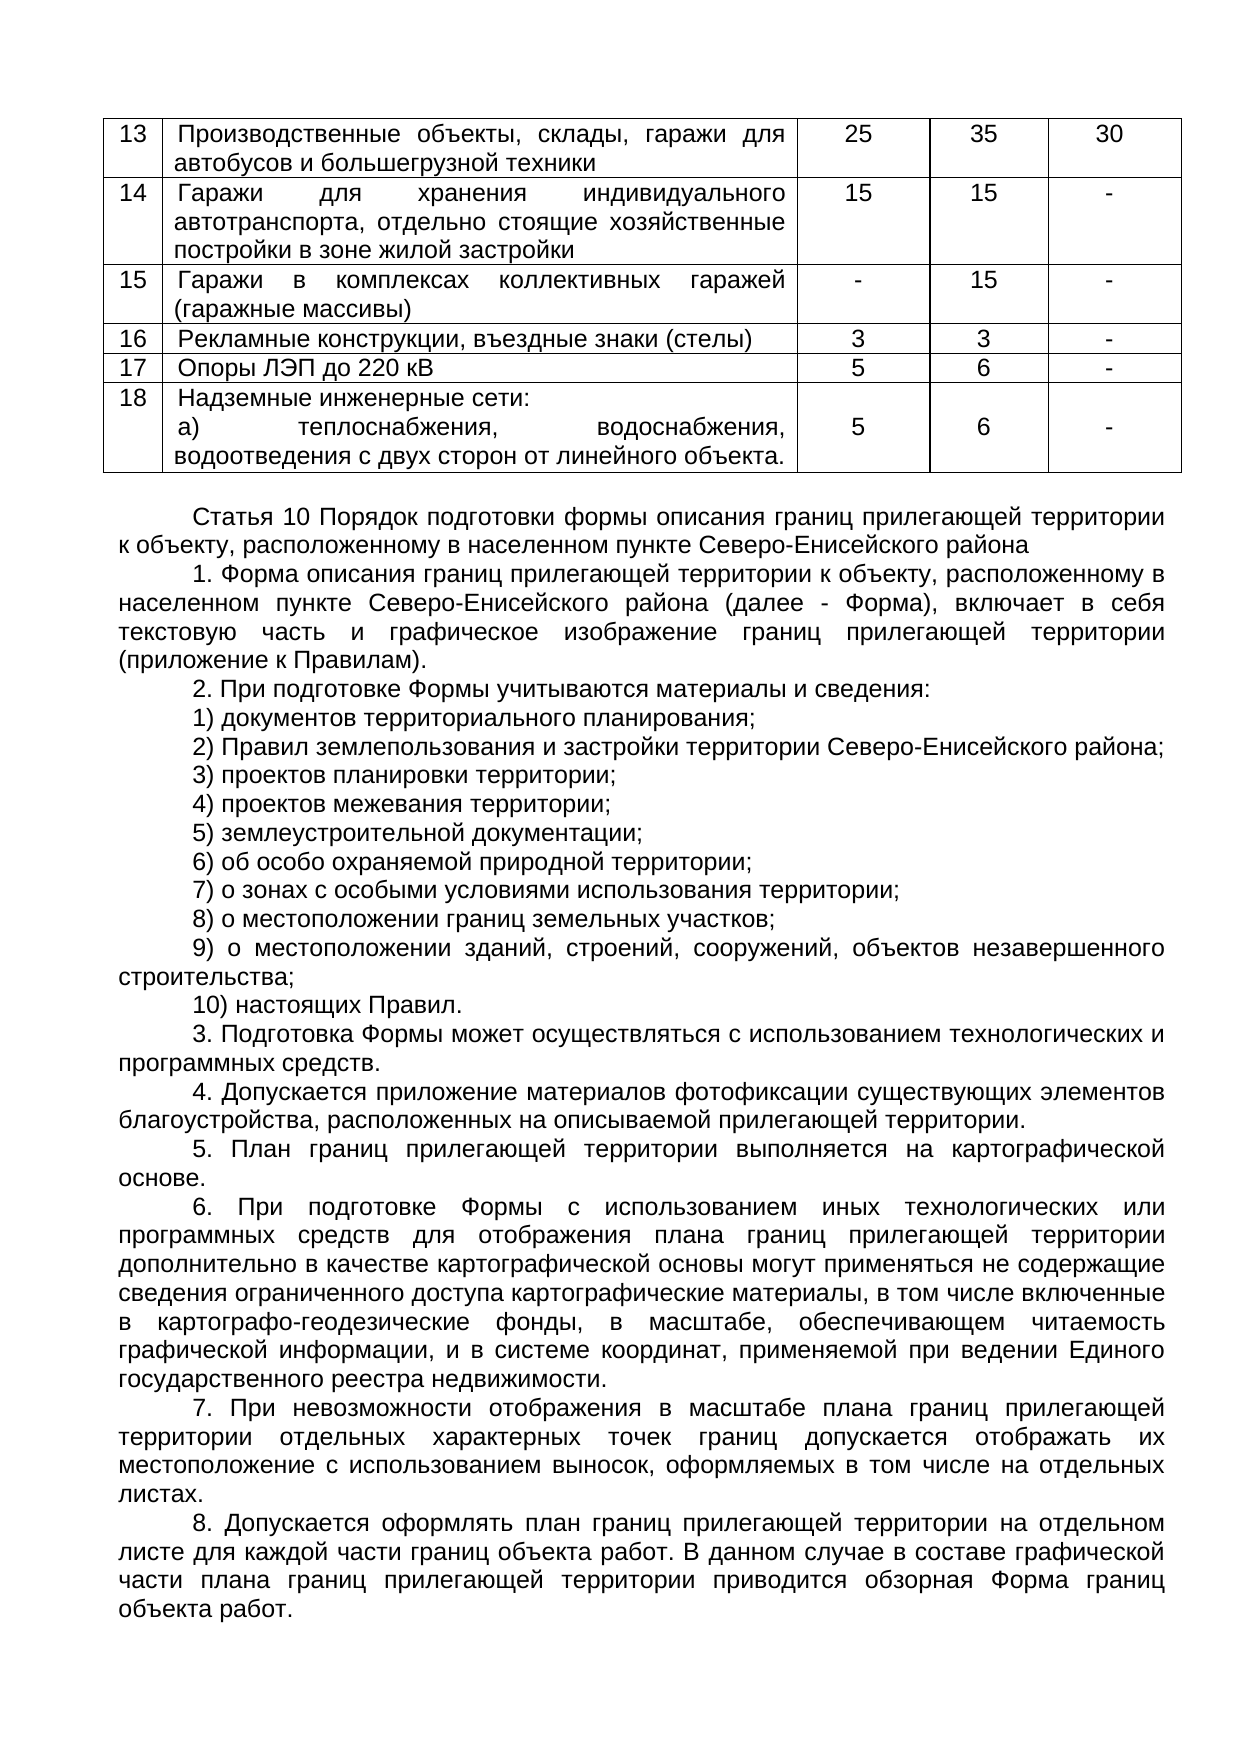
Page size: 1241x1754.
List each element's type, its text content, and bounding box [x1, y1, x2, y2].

table_cell 14 [104, 178, 162, 264]
text 8) о местоположении границ земельных участков; [118, 904, 1166, 933]
table_cell 15 [104, 265, 162, 323]
text 2) Правил землепользования и застройки территории Северо-Енисейского района; [118, 732, 1166, 760]
table_cell 17 [104, 354, 162, 382]
text 10) настоящих Правил. [118, 990, 1166, 1019]
text 5) землеустроительной документации; [118, 818, 1166, 847]
table_cell - [1049, 383, 1181, 472]
table_cell 3 [931, 324, 1048, 352]
text 6. При подготовке Формы с использованием иных технологических или программных средств для отображения плана границ прилегающей территории дополнительно в качестве картографической основы могут применяться не содержащие сведения ограниченного доступа картографические материалы, в том числе включенные в картографо-геодезические фонды, в масштабе, обеспечивающем читаемость графической информации, и в системе координат, применяемой при ведении Единого государственного реестра недвижимости. [118, 1192, 1166, 1393]
table_cell Надземные инженерные сети: а) теплоснабжения, водоснабжения, водоотведения с двух сторон от линейного объекта. [163, 383, 797, 472]
table_cell 15 [931, 178, 1048, 264]
text 3) проектов планировки территории; [118, 760, 1166, 789]
table_cell 5 [798, 383, 929, 472]
text Статья 10 Порядок подготовки формы описания границ прилегающей территории к объекту, расположенному в населенном пункте Северо-Енисейского района [118, 502, 1166, 559]
table_cell 5 [798, 354, 929, 382]
table_cell - [1049, 178, 1181, 264]
table_cell Рекламные конструкции, въездные знаки (стелы) [163, 324, 797, 352]
text 7. При невозможности отображения в масштабе плана границ прилегающей территории отдельных характерных точек границ допускается отображать их местоположение с использованием выносок, оформляемых в том числе на отдельных листах. [118, 1393, 1166, 1508]
table_cell Гаражи для хранения индивидуального автотранспорта, отдельно стоящие хозяйственные постройки в зоне жилой застройки [163, 178, 797, 264]
text 2. При подготовке Формы учитываются материалы и сведения: [118, 674, 1166, 703]
text 5. План границ прилегающей территории выполняется на картографической основе. [118, 1134, 1166, 1192]
table_cell 35 [931, 119, 1048, 177]
table_cell Опоры ЛЭП до 220 кВ [163, 354, 797, 382]
text 7) о зонах с особыми условиями использования территории; [118, 875, 1166, 904]
table_cell 30 [1049, 119, 1181, 177]
table_cell Гаражи в комплексах коллективных гаражей (гаражные массивы) [163, 265, 797, 323]
text 4) проектов межевания территории; [118, 789, 1166, 818]
text 1. Форма описания границ прилегающей территории к объекту, расположенному в населенном пункте Северо-Енисейского района (далее - Форма), включает в себя текстовую часть и графическое изображение границ прилегающей территории (приложение к Правилам). [118, 559, 1166, 674]
table_cell - [1049, 354, 1181, 382]
text 1) документов территориального планирования; [118, 703, 1166, 732]
text 3. Подготовка Формы может осуществляться с использованием технологических и программных средств. [118, 1019, 1166, 1077]
table_cell - [798, 265, 929, 323]
text 4. Допускается приложение материалов фотофиксации существующих элементов благоустройства, расположенных на описываемой прилегающей территории. [118, 1077, 1166, 1134]
table_cell 15 [798, 178, 929, 264]
text 6) об особо охраняемой природной территории; [118, 847, 1166, 875]
table_cell 18 [104, 383, 162, 472]
text 9) о местоположении зданий, строений, сооружений, объектов незавершенного строительства; [118, 933, 1166, 990]
table_cell - [1049, 324, 1181, 352]
table_cell 6 [931, 354, 1048, 382]
table_cell 25 [798, 119, 929, 177]
table_cell 13 [104, 119, 162, 177]
table_cell 15 [931, 265, 1048, 323]
table_cell 3 [798, 324, 929, 352]
table_cell - [1049, 265, 1181, 323]
table_cell 6 [931, 383, 1048, 472]
table_cell 16 [104, 324, 162, 352]
text 8. Допускается оформлять план границ прилегающей территории на отдельном листе для каждой части границ объекта работ. В данном случае в составе графической части плана границ прилегающей территории приводится обзорная Форма границ объекта работ. [118, 1508, 1166, 1623]
table_cell Производственные объекты, склады, гаражи для автобусов и большегрузной техники [163, 119, 797, 177]
